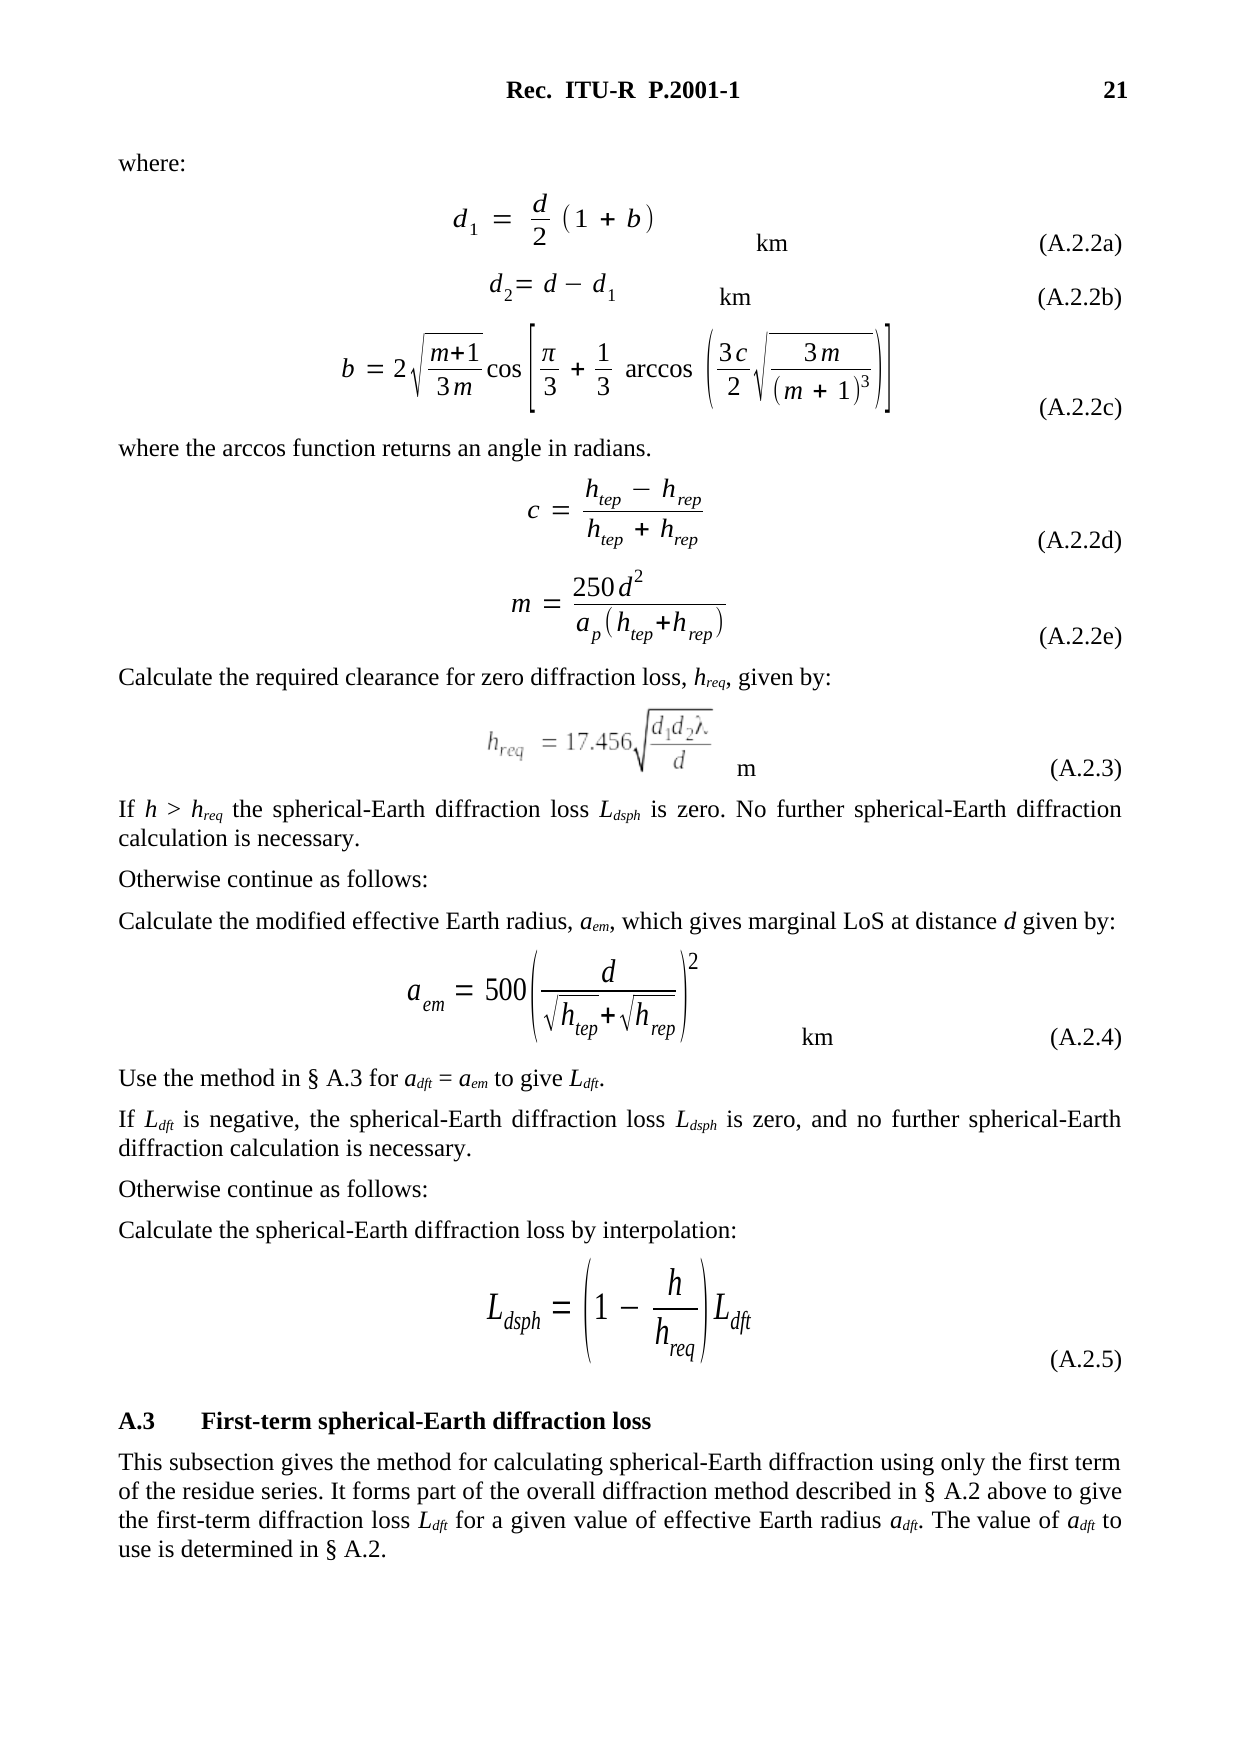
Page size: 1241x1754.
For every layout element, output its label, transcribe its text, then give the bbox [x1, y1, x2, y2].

text (A.2.5) [118, 1257, 1122, 1373]
text Use the method in § A.3 for adft = aem to give Ldft. [118, 1063, 1122, 1092]
text Otherwise continue as follows: [118, 1174, 1122, 1203]
text Calculate the modified effective Earth radius, aem, which gives marginal LoS at distance d given by: [118, 906, 1122, 934]
text If Ldft is negative, the spherical-Earth diffraction loss Ldsph is zero, and no further spherical-Earth diffraction calculation is necessary. [118, 1104, 1122, 1162]
text where: [118, 148, 1122, 176]
text km (A.2.4) [118, 947, 1122, 1051]
text km (A.2.2a) [118, 189, 1122, 257]
text This subsection gives the method for calculating spherical-Earth diffraction using only the first term of the residue series. It forms part of the overall diffraction method described in § A.2 above to give the first-term diffraction loss Ldft for a given value of effective Earth radius adft. The value of adft to use is determined in § A.2. [118, 1447, 1122, 1562]
text Calculate the required clearance for zero diffraction loss, hreq, given by: [118, 662, 1122, 691]
text km (A.2.2b) [118, 269, 1122, 310]
text Otherwise continue as follows: [118, 864, 1122, 893]
text Calculate the spherical-Earth diffraction loss by interpolation: [118, 1216, 1122, 1244]
text (A.2.2c) [118, 323, 1122, 421]
subtitle A.3 First-term spherical-Earth diffraction loss [118, 1406, 1122, 1435]
text (A.2.2e) [118, 566, 1122, 650]
text where the arccos function returns an angle in radians. [118, 433, 1122, 462]
text m (A.2.3) [118, 703, 1122, 782]
text If h > hreq the spherical-Earth diffraction loss Ldsph is zero. No further spherical-Earth diffraction calculation is necessary. [118, 794, 1122, 852]
text (A.2.2d) [118, 474, 1122, 554]
